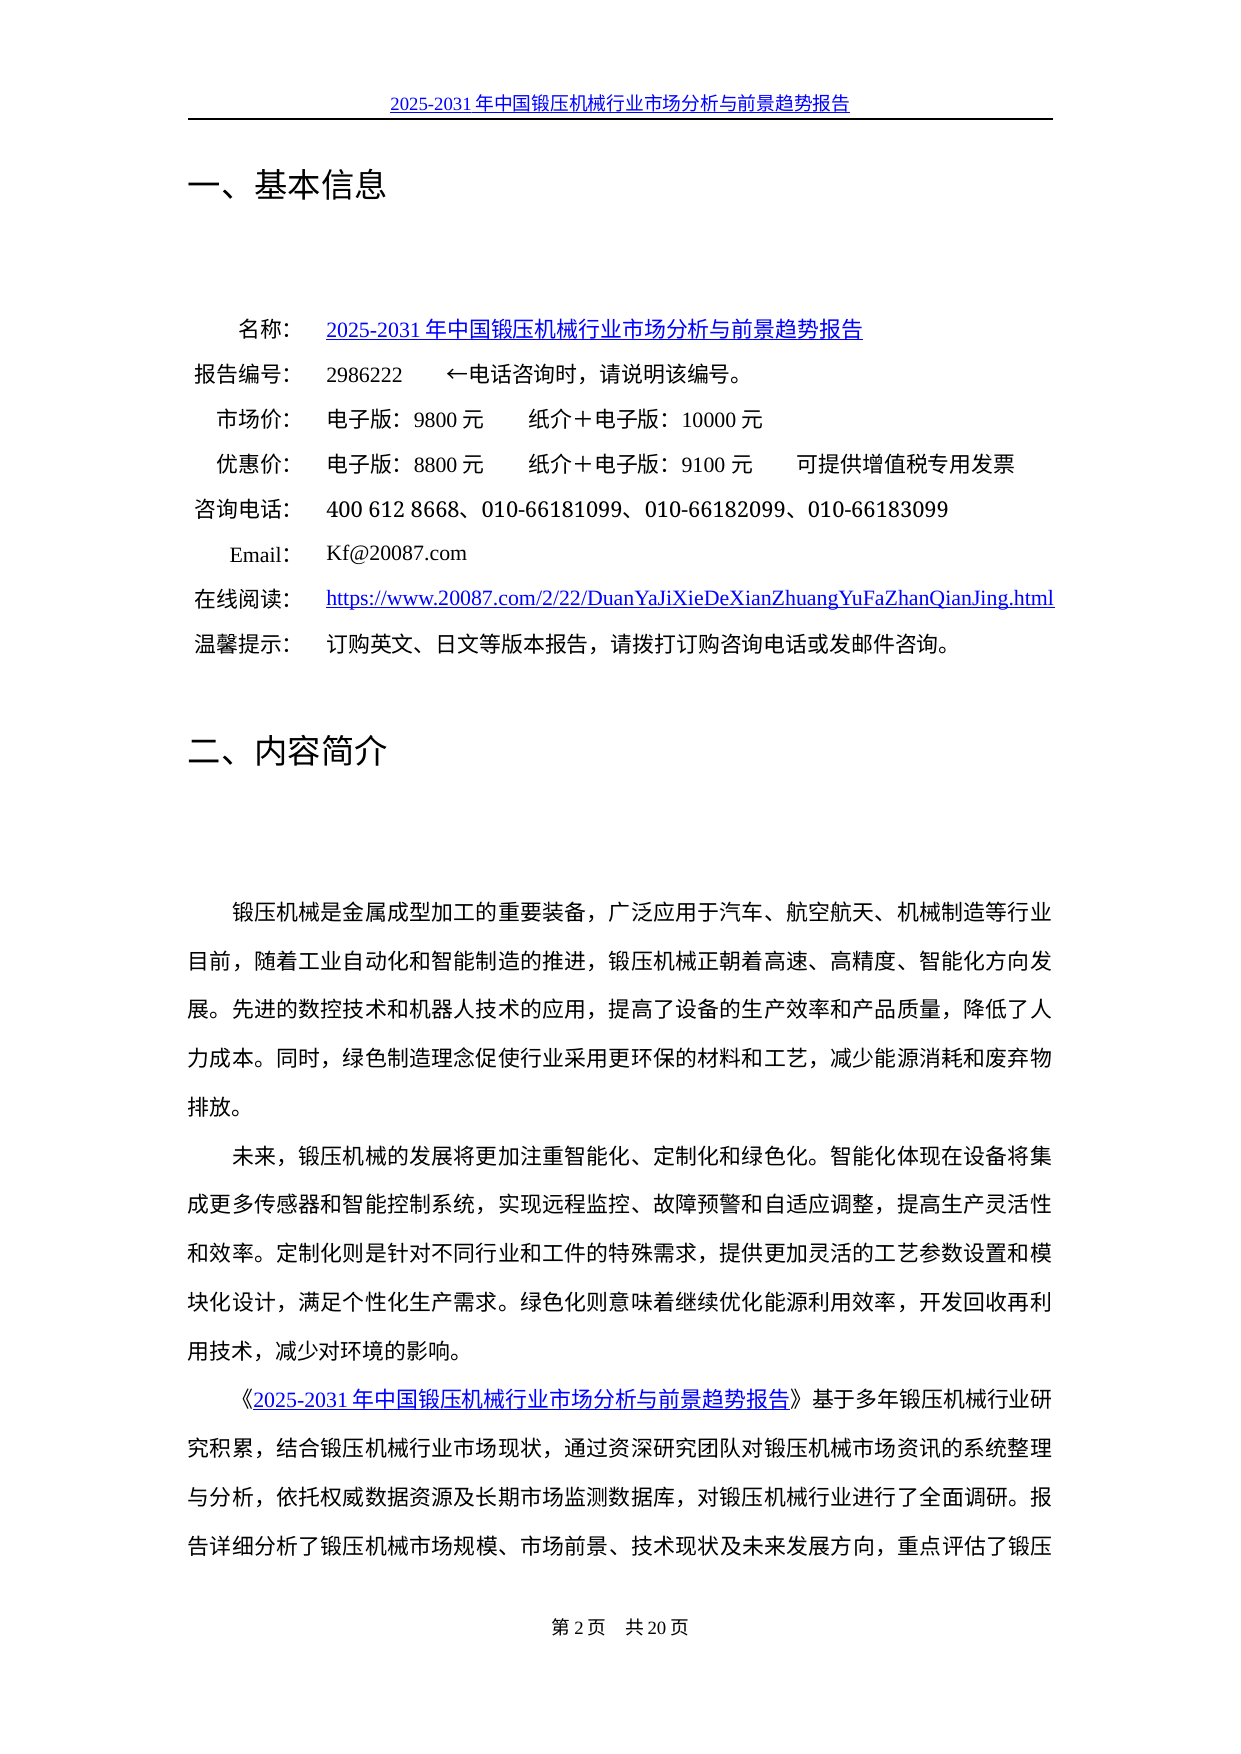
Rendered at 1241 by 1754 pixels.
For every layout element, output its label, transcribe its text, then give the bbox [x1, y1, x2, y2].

table_header 名称： [167, 312, 315, 357]
table_cell Email： [167, 537, 315, 582]
table_cell 2986222 ←电话咨询时，请说明该编号。 [315, 357, 1073, 402]
table_cell 电子版：8800 元 纸介＋电子版：9100 元 可提供增值税专用发票 [315, 447, 1073, 492]
table_header 2025-2031年中国锻压机械行业市场分析与前景趋势报告 [315, 312, 1073, 357]
table_cell 订购英文、日文等版本报告，请拨打订购咨询电话或发邮件咨询。 [315, 627, 1073, 672]
table_cell 电子版：9800 元 纸介＋电子版：10000 元 [315, 402, 1073, 447]
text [187, 894, 1053, 1561]
table_cell 优惠价： [167, 447, 315, 492]
table_cell Kf@20087.com [315, 537, 1073, 582]
title 一、基本信息 [187, 150, 1053, 215]
table_cell 400 612 8668、010-66181099、010-66182099、010-66183099 [315, 492, 1073, 537]
table_cell 咨询电话： [167, 492, 315, 537]
table_cell 温馨提示： [167, 627, 315, 672]
table_cell [315, 582, 1073, 627]
title 二、内容简介 [187, 717, 1053, 782]
table_cell 报告编号： [167, 357, 315, 402]
table_cell 市场价： [167, 402, 315, 447]
table_cell 在线阅读： [167, 582, 315, 627]
